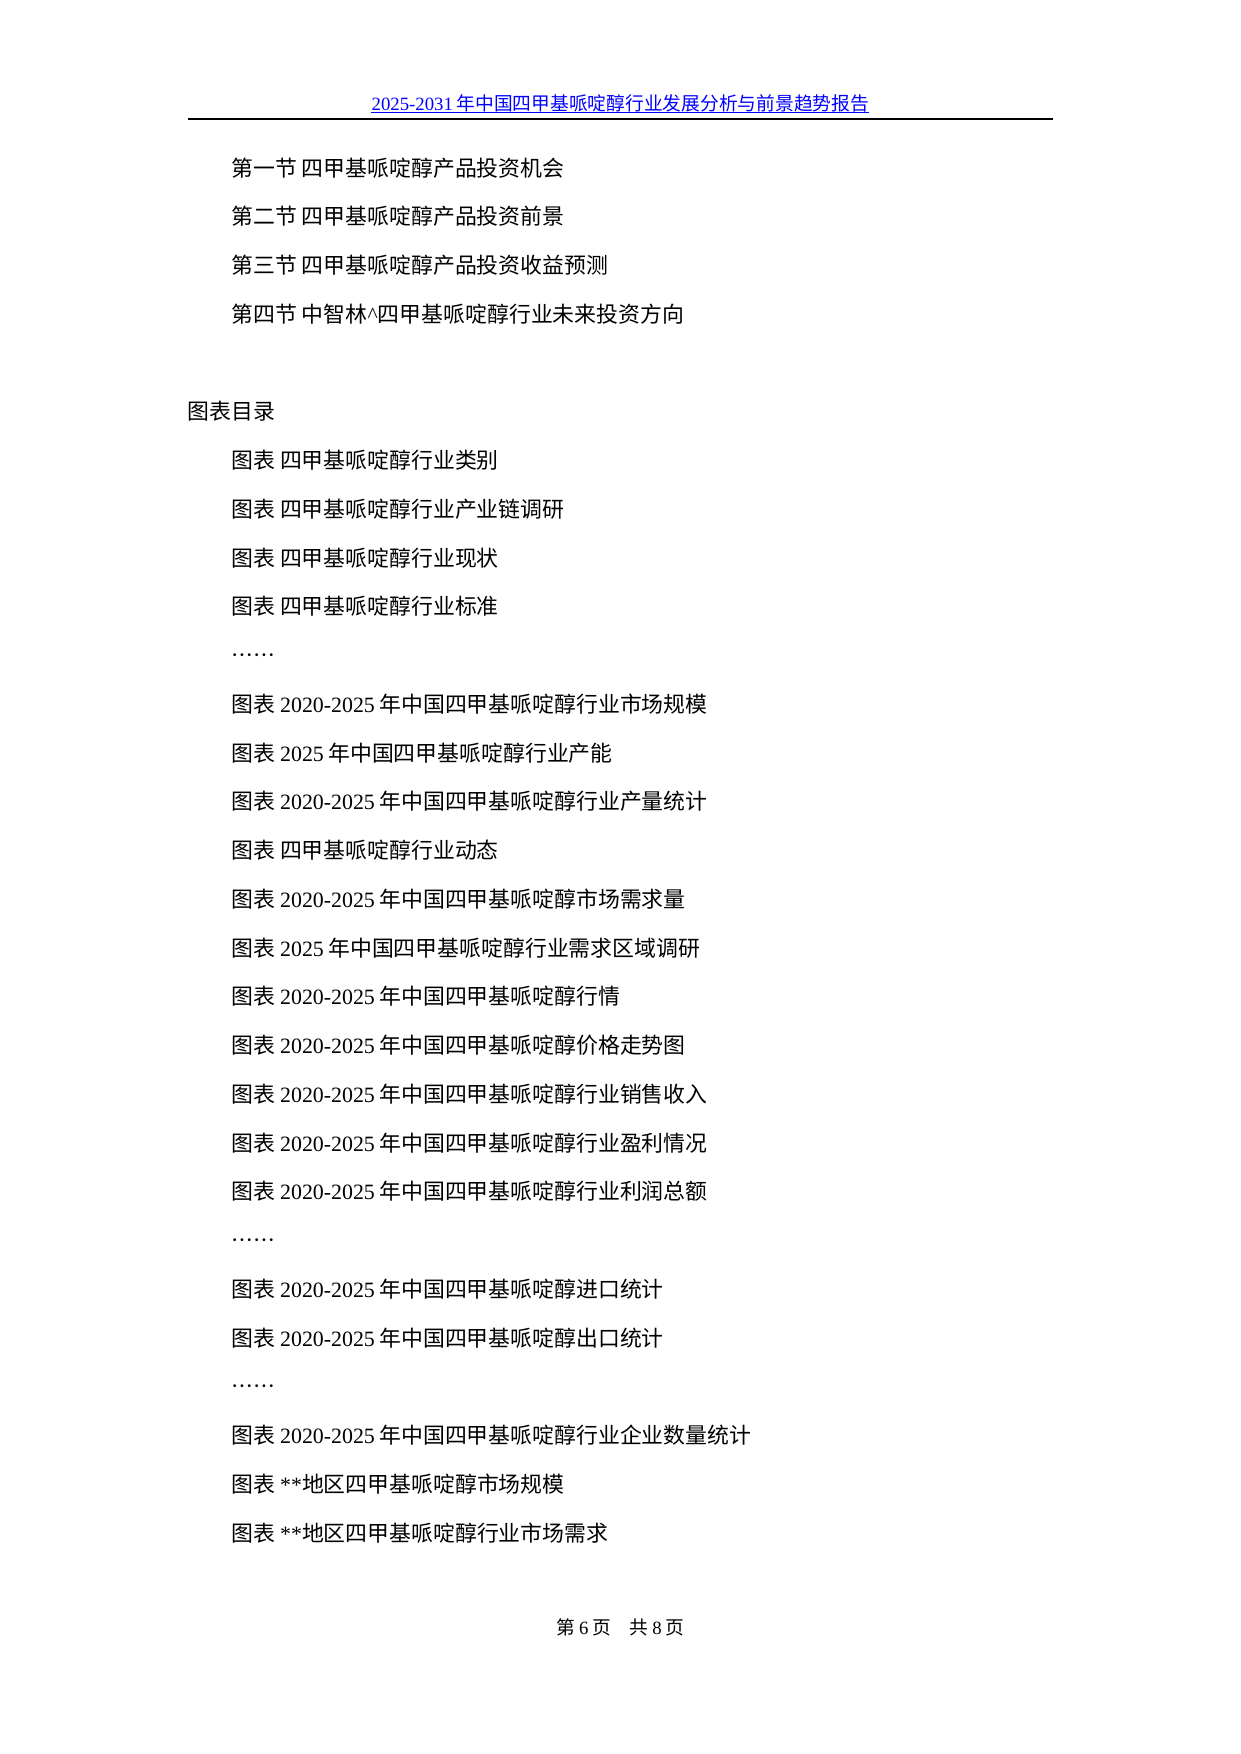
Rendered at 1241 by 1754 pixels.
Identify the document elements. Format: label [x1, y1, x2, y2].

text [187, 150, 1053, 1548]
